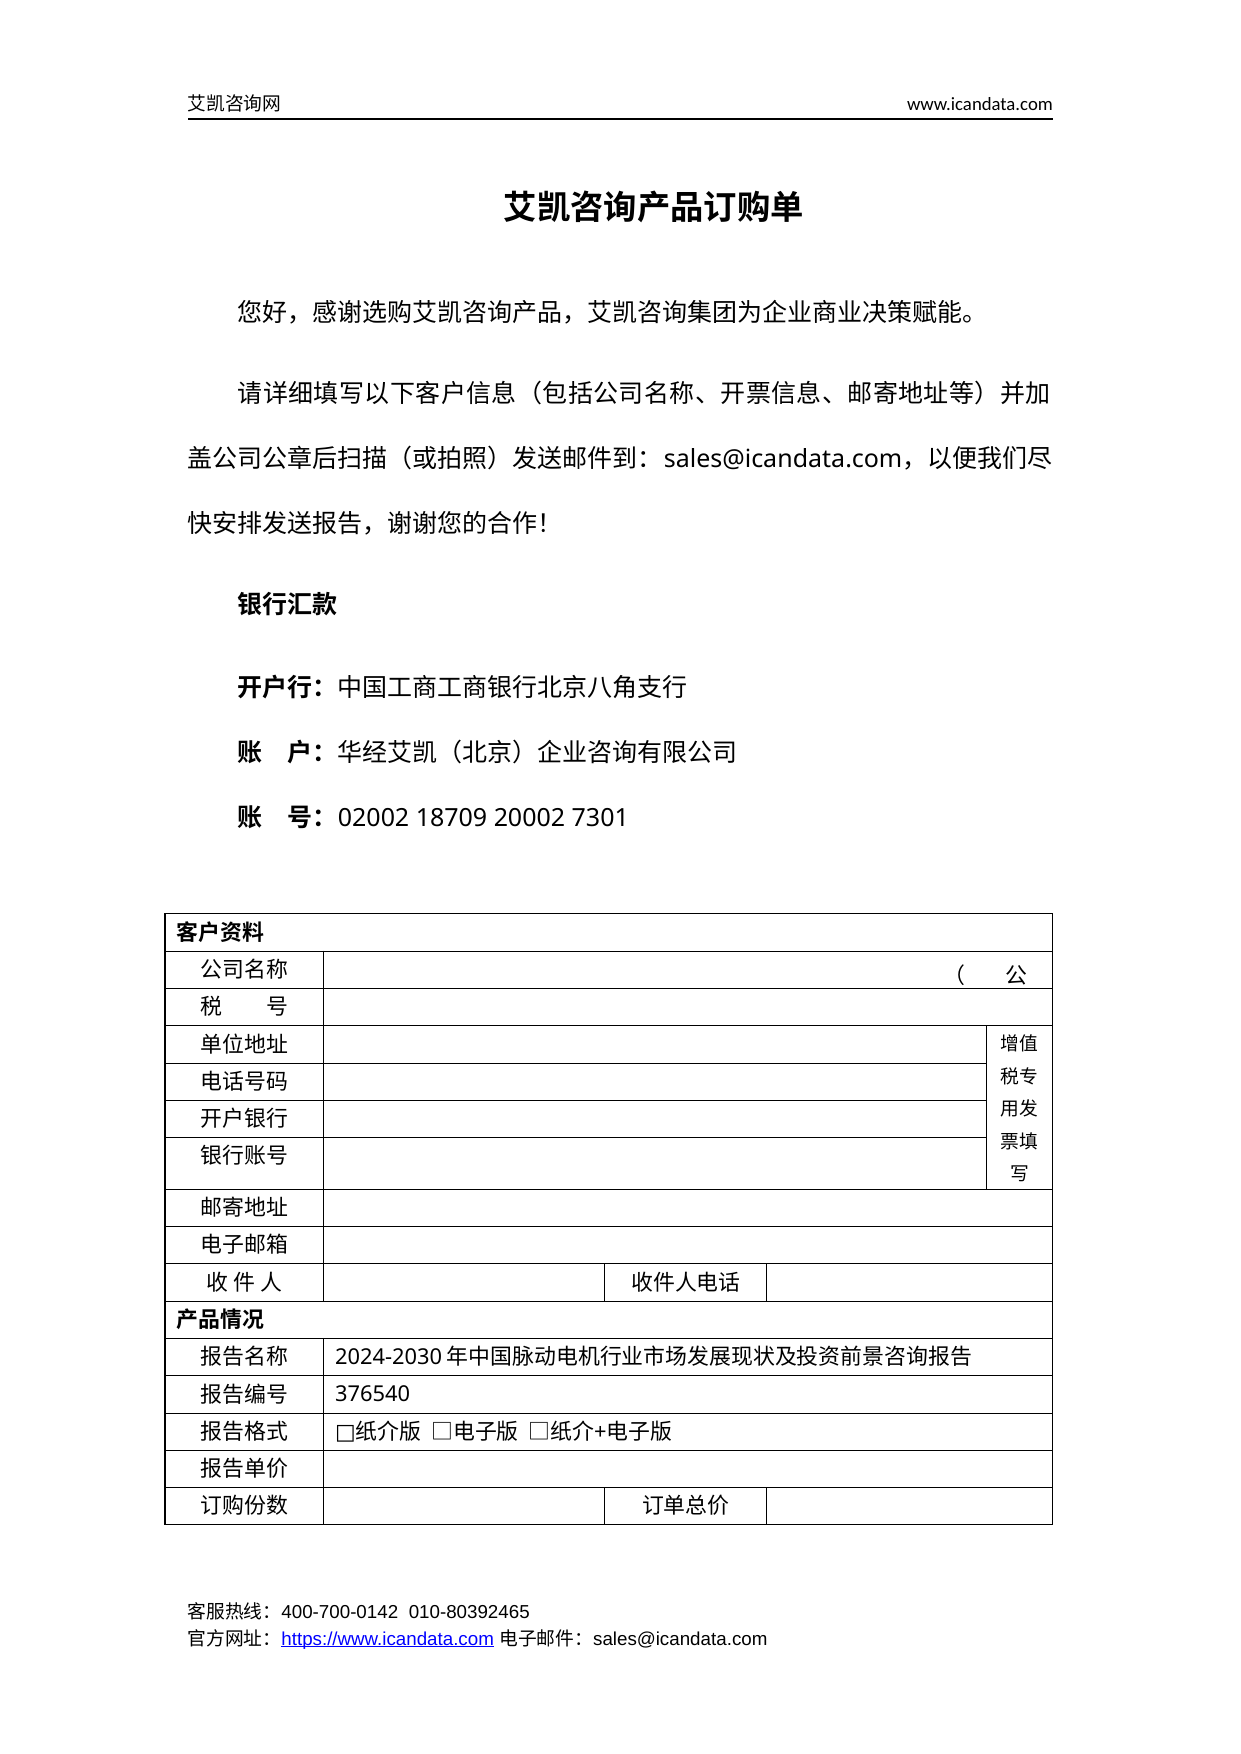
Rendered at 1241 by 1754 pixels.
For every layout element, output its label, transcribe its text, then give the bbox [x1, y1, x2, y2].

table_cell 产品情况 [166, 1302, 1052, 1338]
table_cell [324, 989, 1052, 1025]
text 请详细填写以下客户信息（包括公司名称、开票信息、邮寄地址等）并加盖公司公章后扫描（或拍照）发送邮件到：sales@icandata.com，以便我们尽快安排发送报告，谢谢您的合作！ [187, 359, 1053, 554]
table_cell 公司名称 [166, 952, 323, 988]
table_cell 增值税专用发票填写 [987, 1026, 1052, 1189]
table_cell 税 号 [166, 989, 323, 1025]
table_cell 报告名称 [166, 1339, 323, 1375]
table_cell 收件人电话 [605, 1264, 766, 1301]
text 艾凯咨询产品订购单 [187, 172, 1053, 237]
table_cell □纸介版 □电子版 □纸介+电子版 [324, 1414, 1052, 1450]
table_cell 报告编号 [166, 1376, 323, 1412]
table_cell 邮寄地址 [166, 1190, 323, 1226]
table_cell 订购份数 [166, 1488, 323, 1524]
table_cell [324, 1101, 986, 1137]
table_cell 报告格式 [166, 1414, 323, 1450]
table_cell [324, 1026, 986, 1062]
text 银行汇款 [187, 570, 1053, 635]
table_cell [324, 1264, 604, 1301]
table_cell 银行账号 [166, 1138, 323, 1189]
table_cell 报告单价 [166, 1451, 323, 1487]
table_header 客户资料 [166, 914, 1052, 951]
table_cell [324, 952, 1052, 988]
table_cell 电子邮箱 [166, 1227, 323, 1263]
table_cell 电话号码 [166, 1064, 323, 1100]
table_cell 2024-2030年中国脉动电机行业市场发展现状及投资前景咨询报告 [324, 1339, 1052, 1375]
table_cell 收 件 人 [166, 1264, 323, 1301]
table_cell [324, 1064, 986, 1100]
table_cell 订单总价 [605, 1488, 766, 1524]
text 账 号：02002 18709 20002 7301 [187, 783, 1053, 848]
text 开户行：中国工商工商银行北京八角支行 [187, 653, 1053, 718]
text 账 户：华经艾凯（北京）企业咨询有限公司 [187, 718, 1053, 783]
table_cell [324, 1227, 1052, 1263]
table_cell 单位地址 [166, 1026, 323, 1062]
table_cell [767, 1264, 1052, 1301]
text 您好，感谢选购艾凯咨询产品，艾凯咨询集团为企业商业决策赋能。 [187, 278, 1053, 343]
table_cell [324, 1138, 986, 1189]
table_cell [324, 1190, 1052, 1226]
table_cell [324, 1451, 1052, 1487]
table_cell 376540 [324, 1376, 1052, 1412]
table_cell 开户银行 [166, 1101, 323, 1137]
table_cell [324, 1488, 604, 1524]
table_cell [767, 1488, 1052, 1524]
